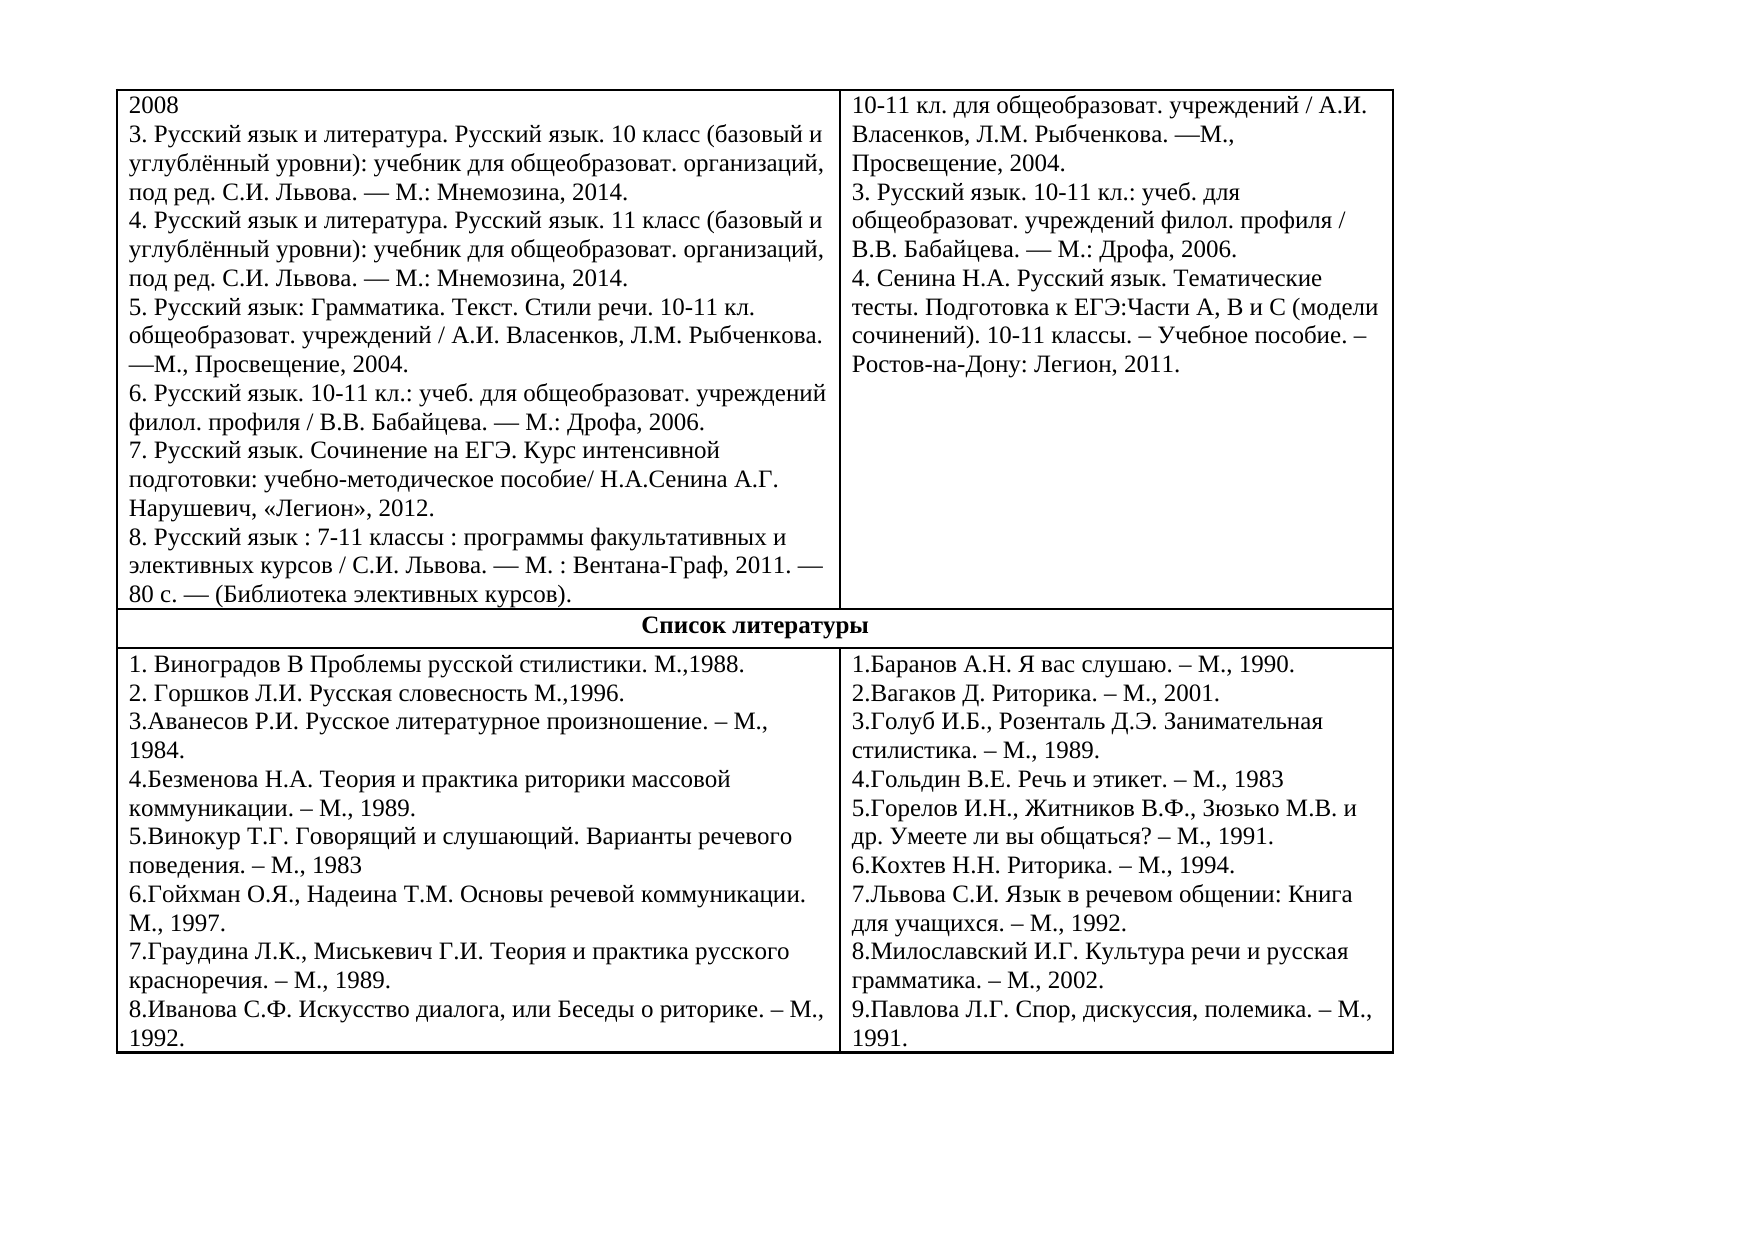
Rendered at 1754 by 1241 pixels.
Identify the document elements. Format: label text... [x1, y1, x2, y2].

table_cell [841, 91, 1392, 608]
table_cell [841, 649, 1392, 1051]
table_cell Список литературы [118, 610, 1392, 647]
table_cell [118, 91, 839, 608]
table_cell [118, 649, 839, 1051]
